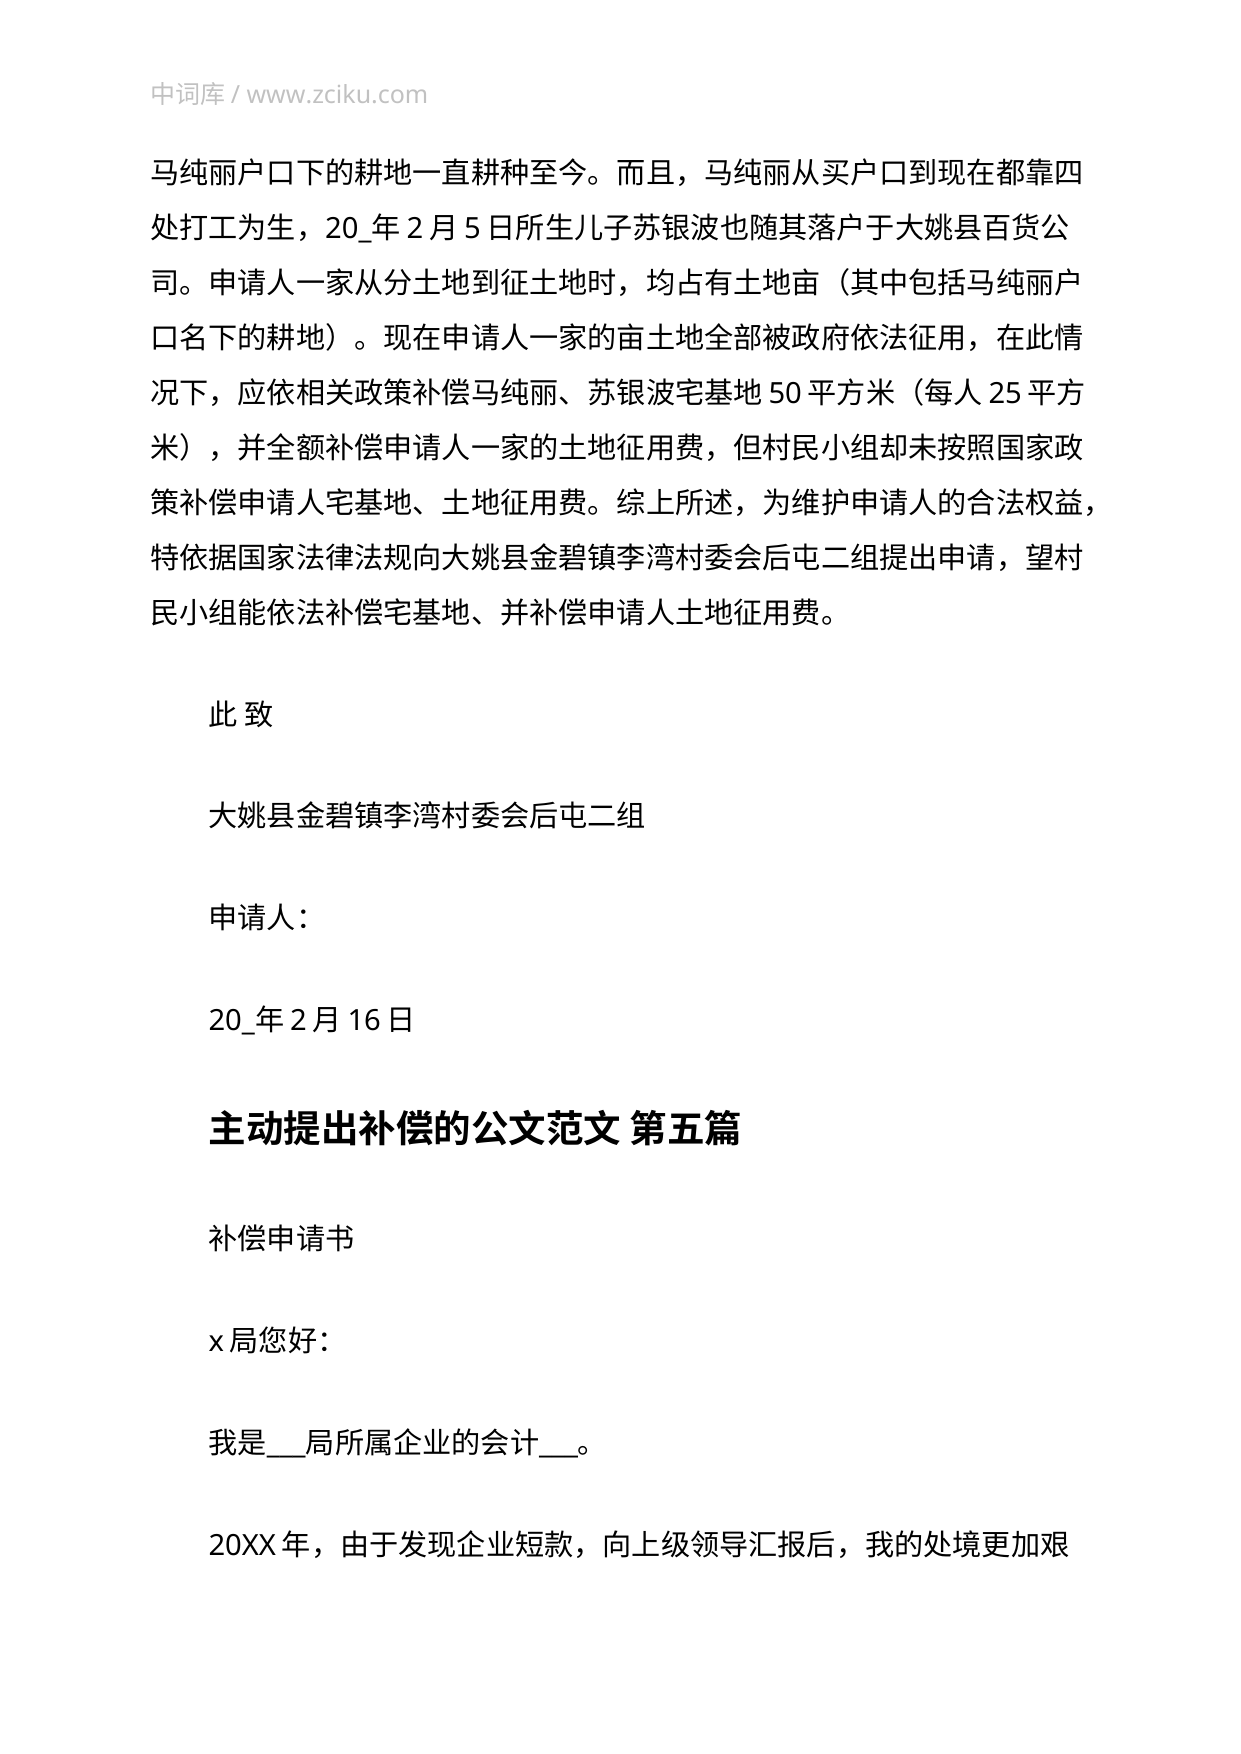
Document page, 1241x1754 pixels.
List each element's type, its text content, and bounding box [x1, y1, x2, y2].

text 我是___局所属企业的会计___。 [150, 1419, 1090, 1462]
text 此 致 [150, 691, 1090, 733]
text 20_年2月16日 [150, 996, 1090, 1039]
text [150, 150, 1090, 632]
text 大姚县金碧镇李湾村委会后屯二组 [150, 793, 1090, 835]
text 主动提出补偿的公文范文 第五篇 [150, 1098, 1090, 1153]
text 补偿申请书 [150, 1216, 1090, 1258]
text 申请人： [150, 895, 1090, 937]
text x局您好： [150, 1318, 1090, 1360]
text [150, 1522, 1090, 1564]
